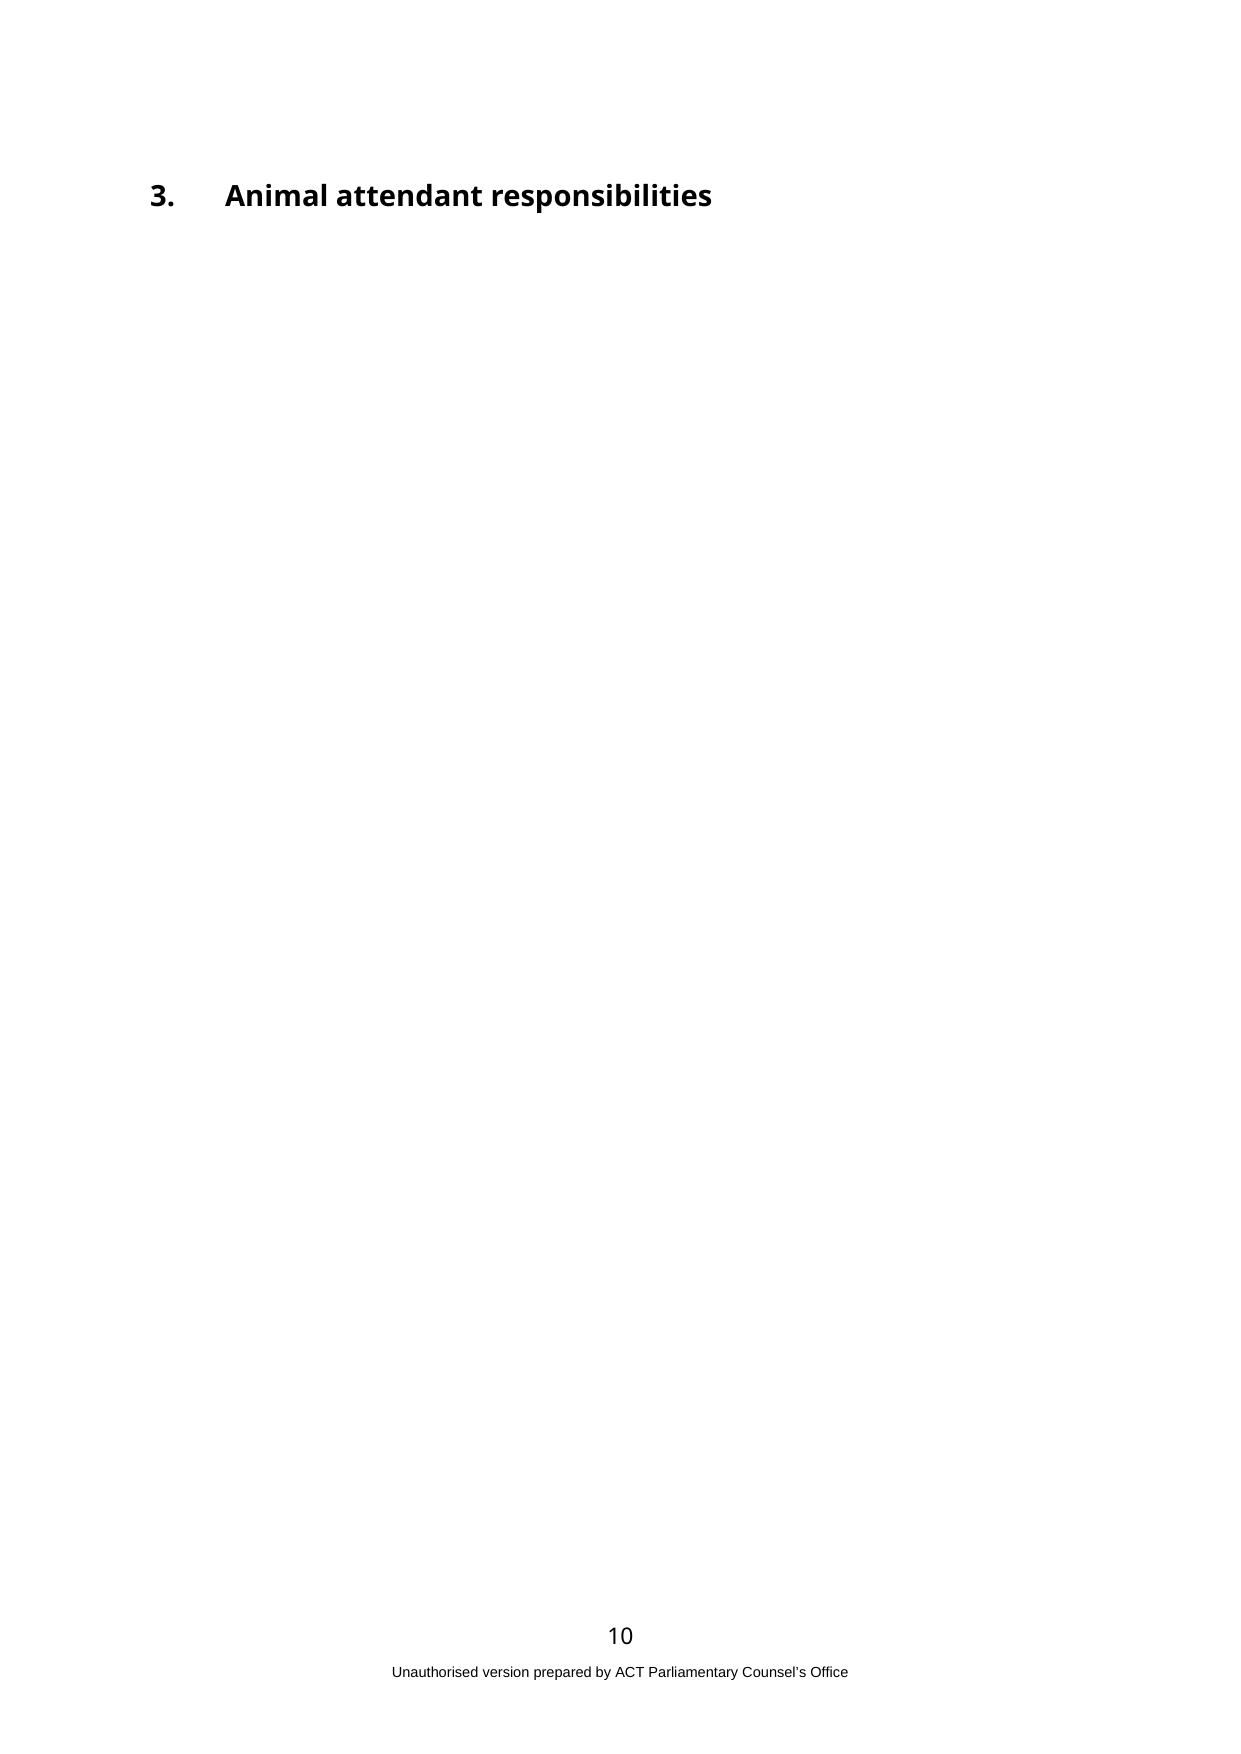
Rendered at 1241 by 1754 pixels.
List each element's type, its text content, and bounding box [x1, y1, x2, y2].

subtitle 3. Animal attendant responsibilities [150, 175, 1090, 215]
